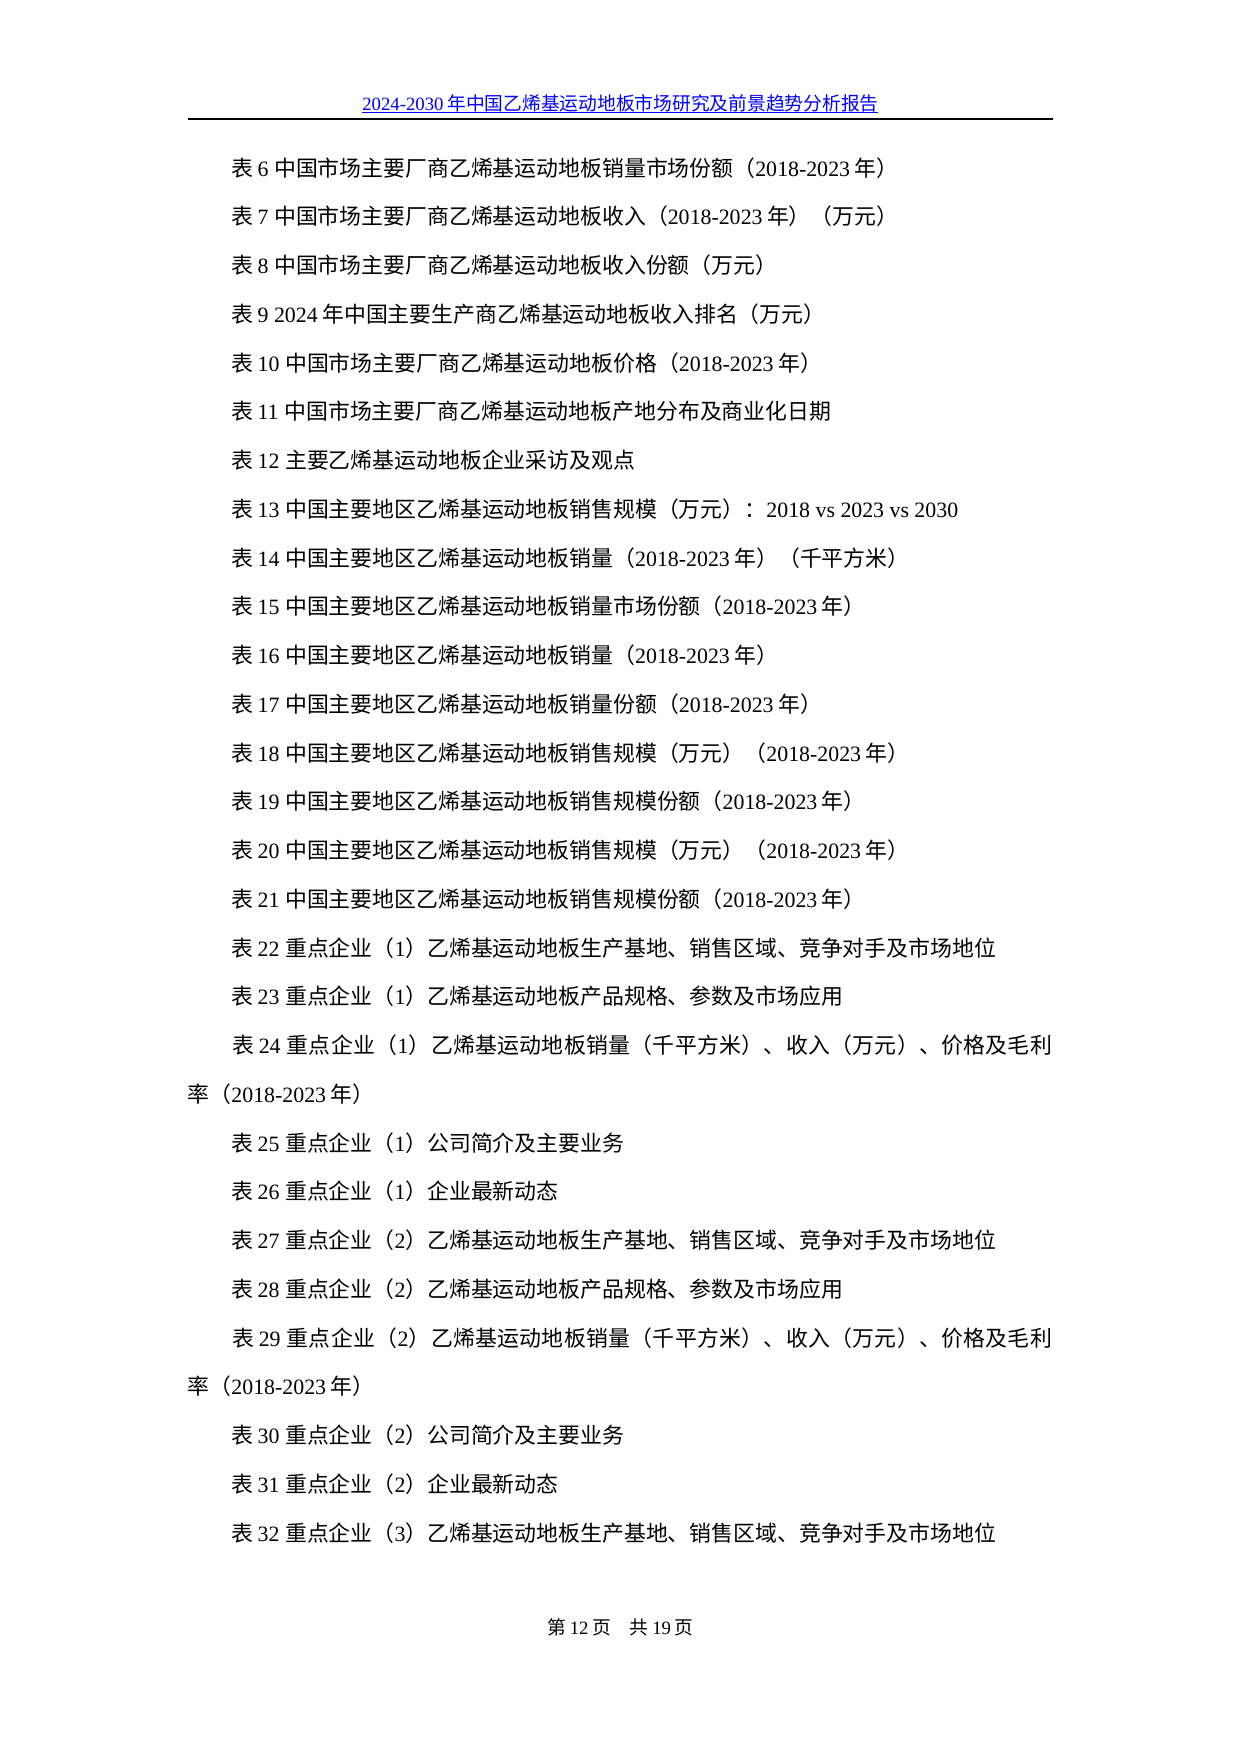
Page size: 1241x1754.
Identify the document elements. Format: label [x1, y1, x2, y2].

text [187, 150, 1053, 1548]
